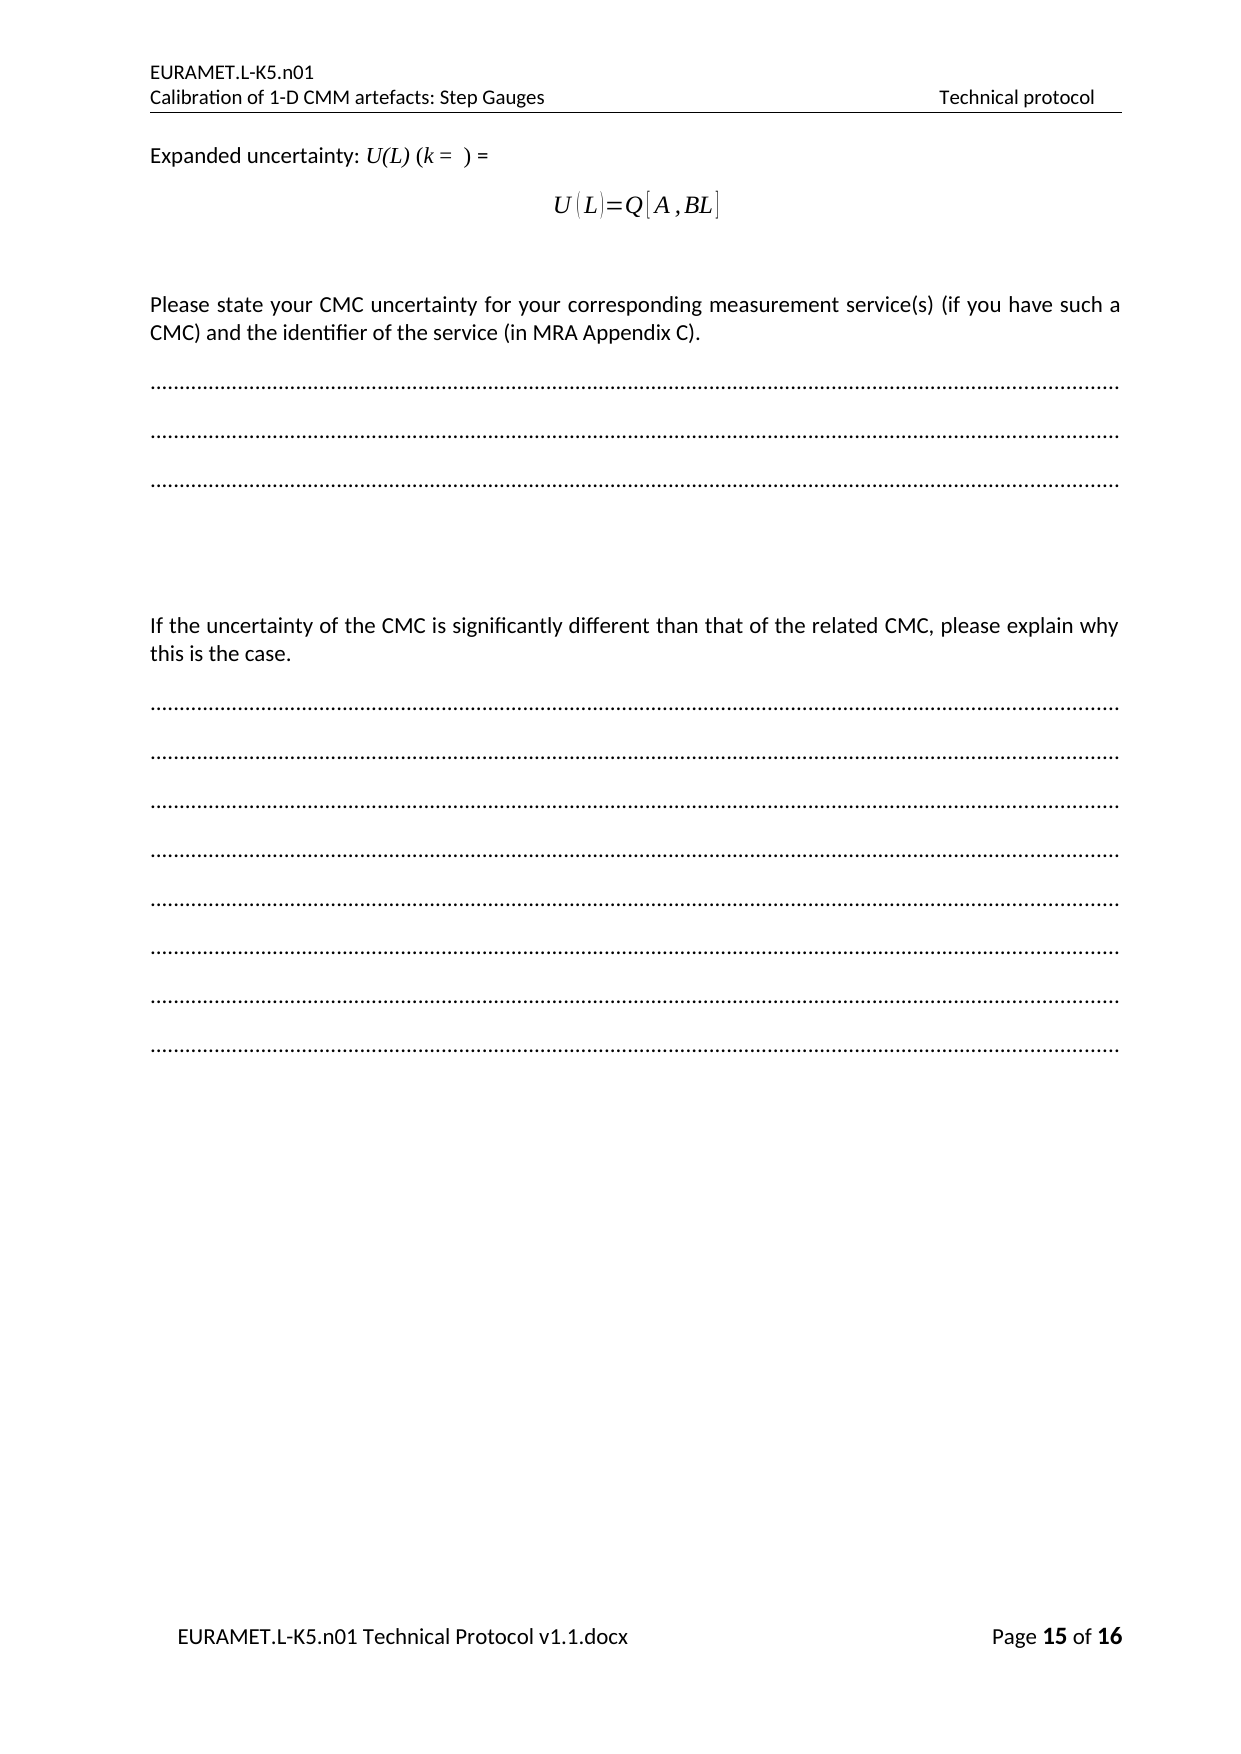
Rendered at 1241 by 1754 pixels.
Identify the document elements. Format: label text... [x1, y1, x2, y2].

text Please state your CMC uncertainty for your corresponding measurement service(s) (if you have such a CMC) and the identifier of the service (in MRA Appendix C). [150, 290, 1122, 346]
text If the uncertainty of the CMC is significantly different than that of the related CMC, please explain why this is the case. [150, 611, 1122, 667]
text Expanded uncertainty: U(L) (k = ) = [150, 141, 1122, 169]
